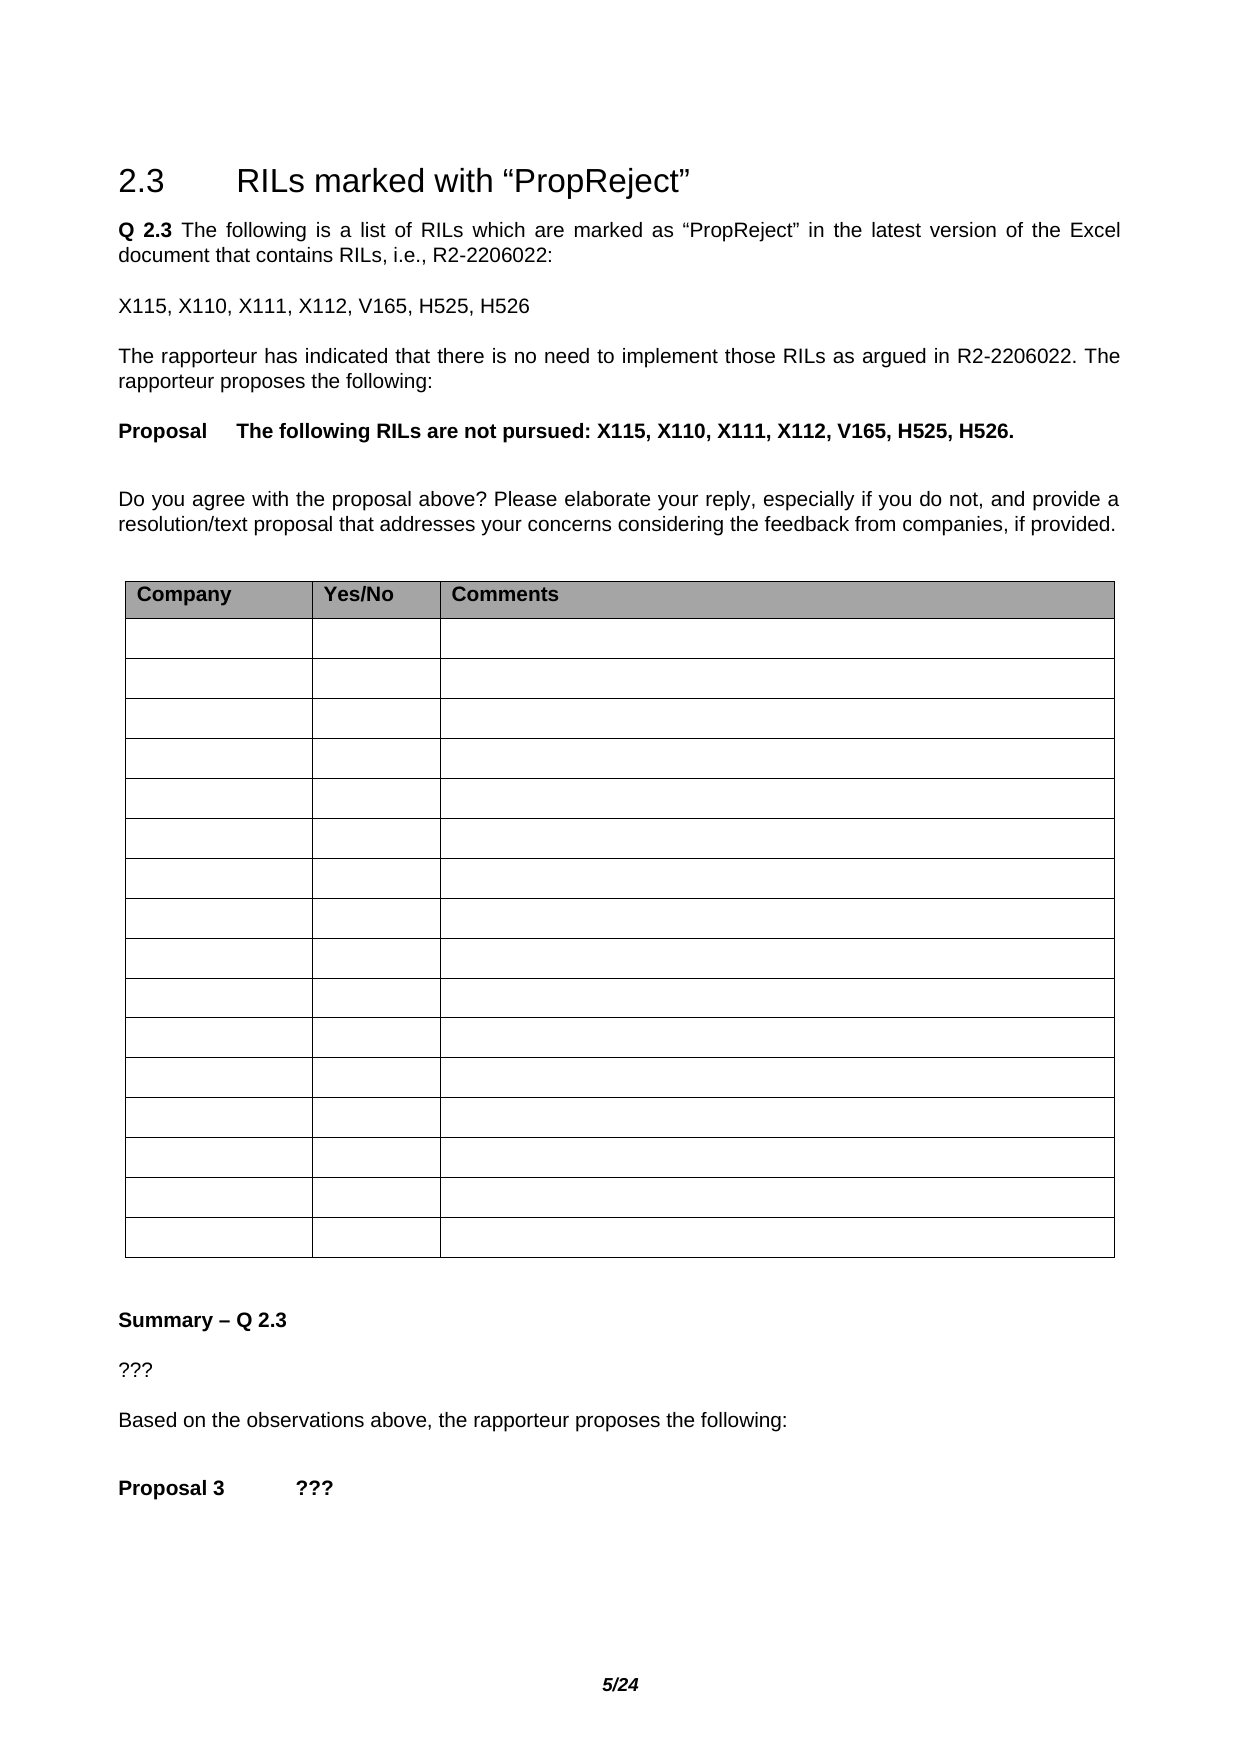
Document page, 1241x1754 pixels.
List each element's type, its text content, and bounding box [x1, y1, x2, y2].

table_cell [441, 659, 1114, 698]
table_cell [313, 619, 440, 658]
table_cell [126, 819, 312, 858]
table_cell [126, 899, 312, 937]
table_cell [313, 659, 440, 698]
table_header Comments [441, 582, 1114, 618]
table_cell [126, 1218, 312, 1257]
table_cell [313, 739, 440, 778]
table_cell [441, 899, 1114, 937]
table_cell [313, 819, 440, 858]
table_cell [441, 1178, 1114, 1217]
table_cell [441, 939, 1114, 977]
table_header Yes/No [313, 582, 440, 618]
table_cell [313, 779, 440, 818]
table_cell [313, 979, 440, 1017]
table_cell [126, 659, 312, 698]
table_cell [441, 979, 1114, 1017]
text Based on the observations above, the rapporteur proposes the following: [118, 1408, 1122, 1432]
table_cell [441, 699, 1114, 738]
table_cell [441, 1098, 1114, 1137]
table_cell [313, 1098, 440, 1137]
table_cell [441, 819, 1114, 858]
table_cell [126, 699, 312, 738]
text Q 2.3 The following is a list of RILs which are marked as “PropReject” in the latest version of the Excel document that contains RILs, i.e., R2-2206022: [118, 218, 1122, 267]
table_cell [441, 779, 1114, 818]
table_cell [313, 859, 440, 898]
table_cell [313, 1218, 440, 1257]
table_cell [441, 1058, 1114, 1097]
table_cell [126, 859, 312, 898]
table_cell [313, 1138, 440, 1177]
table_cell [126, 1058, 312, 1097]
table_cell [441, 1218, 1114, 1257]
text ??? [118, 1476, 1122, 1500]
table_cell [441, 619, 1114, 658]
table_cell [126, 1018, 312, 1057]
table_cell [441, 1018, 1114, 1057]
table_cell [313, 699, 440, 738]
table_cell [126, 979, 312, 1017]
table_cell [313, 1018, 440, 1057]
table_cell [126, 739, 312, 778]
table_cell [441, 859, 1114, 898]
table_cell [441, 1138, 1114, 1177]
text ??? [118, 1358, 1122, 1382]
table_cell [126, 779, 312, 818]
table_cell [313, 1058, 440, 1097]
table_cell [126, 1178, 312, 1217]
table_cell [126, 939, 312, 977]
table_cell [126, 619, 312, 658]
table_cell [313, 1178, 440, 1217]
text Proposal The following RILs are not pursued: X115, X110, X111, X112, V165, H525, H526. [118, 419, 1122, 443]
text X115, X110, X111, X112, V165, H525, H526 [118, 293, 1122, 317]
table_cell [126, 1138, 312, 1177]
text The rapporteur has indicated that there is no need to implement those RILs as argued in R2-2206022. The rapporteur proposes the following: [118, 344, 1122, 393]
table_cell [126, 1098, 312, 1137]
subtitle 2.3 RILs marked with “PropReject” [118, 161, 1122, 199]
table_cell [313, 939, 440, 977]
text Summary – Q 2.3 [118, 1308, 1122, 1332]
table_cell [441, 739, 1114, 778]
table_header Company [126, 582, 312, 618]
text Do you agree with the proposal above? Please elaborate your reply, especially if you do not, and provide a resolution/text proposal that addresses your concerns considering the feedback from companies, if provided. [118, 487, 1122, 536]
table_cell [313, 899, 440, 937]
